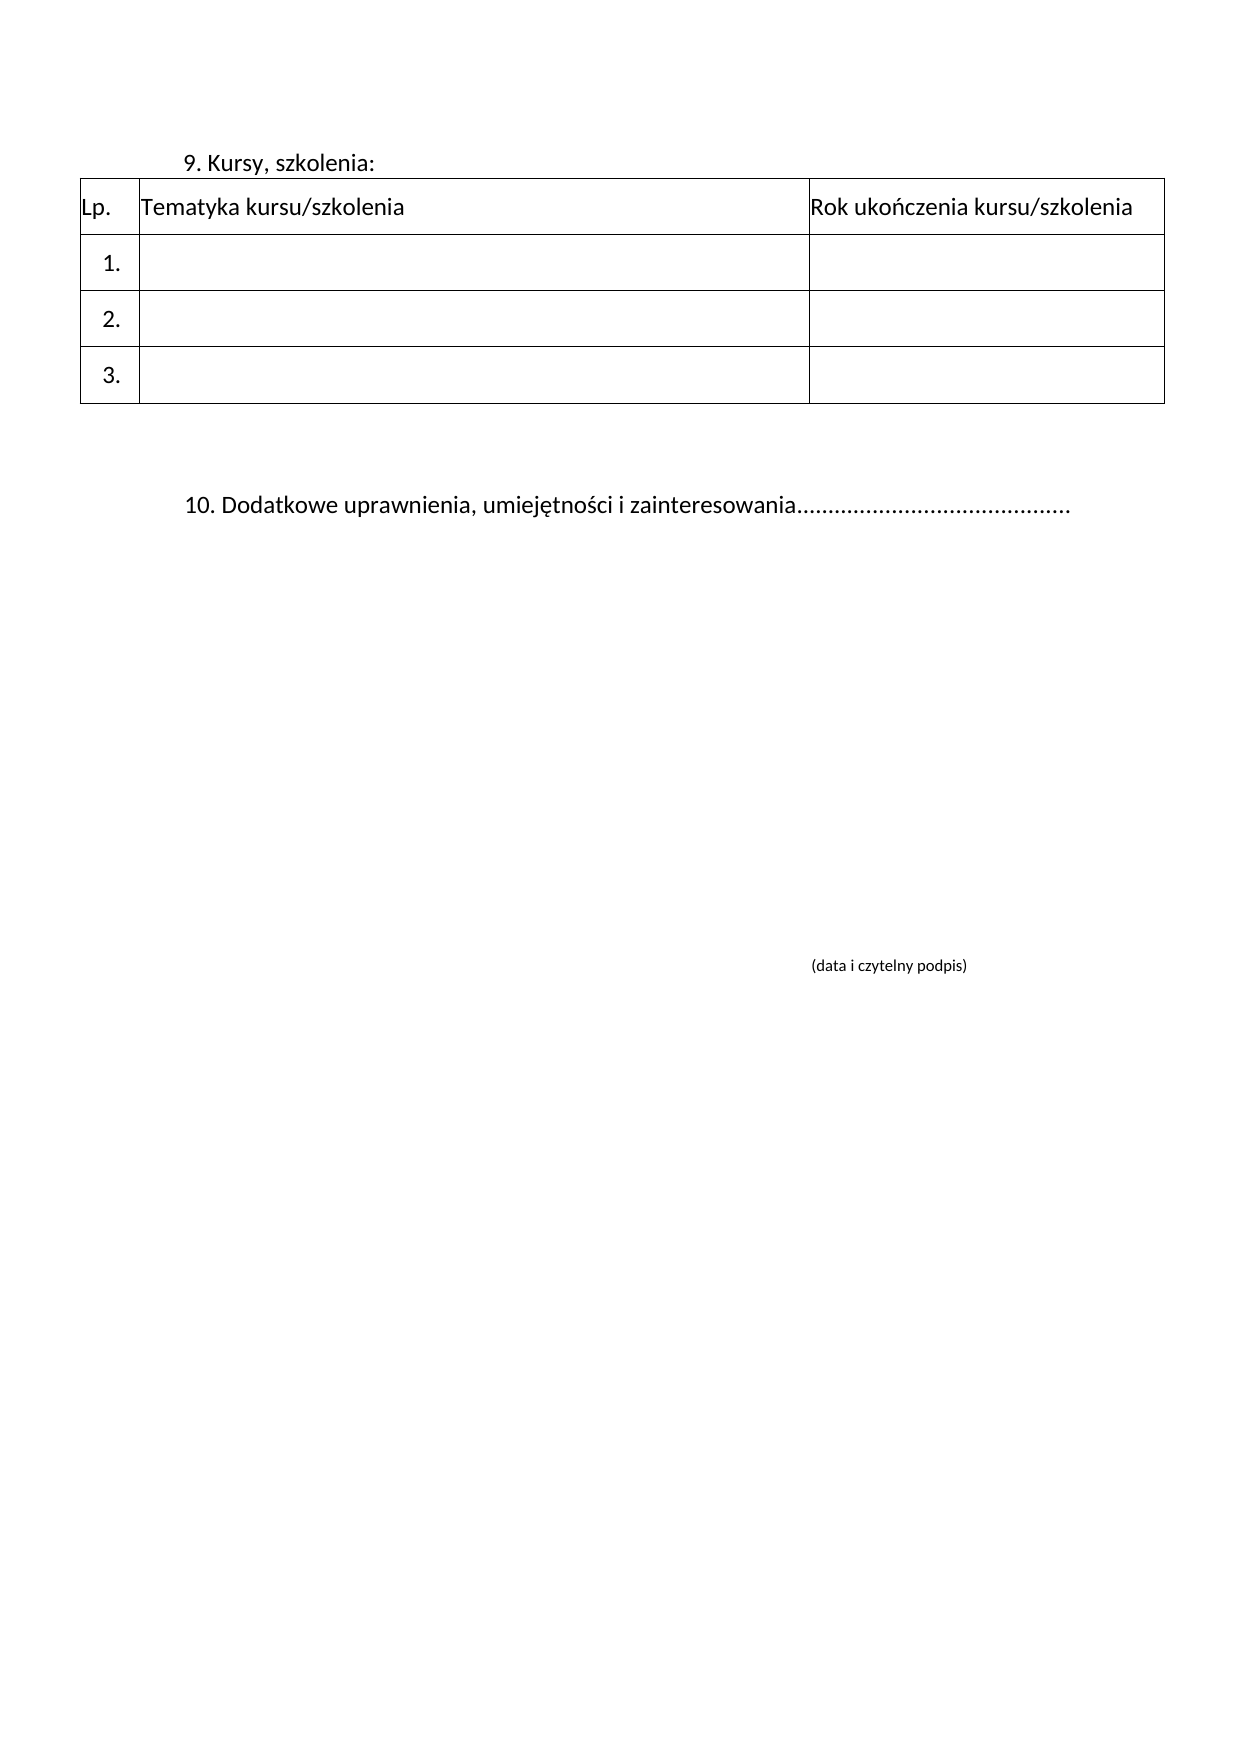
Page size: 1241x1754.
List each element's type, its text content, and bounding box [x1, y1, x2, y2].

table_cell [140, 235, 809, 290]
table_cell 3. [81, 347, 139, 403]
table_cell [140, 291, 809, 346]
table_cell [140, 347, 809, 403]
table_header Lp. [81, 179, 139, 234]
table_header Tematyka kursu/szkolenia [140, 179, 809, 234]
table_cell [810, 347, 1164, 403]
text 9. Kursy, szkolenia: [183, 147, 1167, 178]
table_header Rok ukończenia kursu/szkolenia [810, 179, 1164, 234]
table_cell 2. [81, 291, 139, 346]
table_cell 1. [81, 235, 139, 290]
table_cell [810, 291, 1164, 346]
text 10. Dodatkowe uprawnienia, umiejętności i zainteresowania [184, 489, 1167, 519]
text (data i czytelny podpis) [811, 955, 1167, 975]
table_cell [810, 235, 1164, 290]
